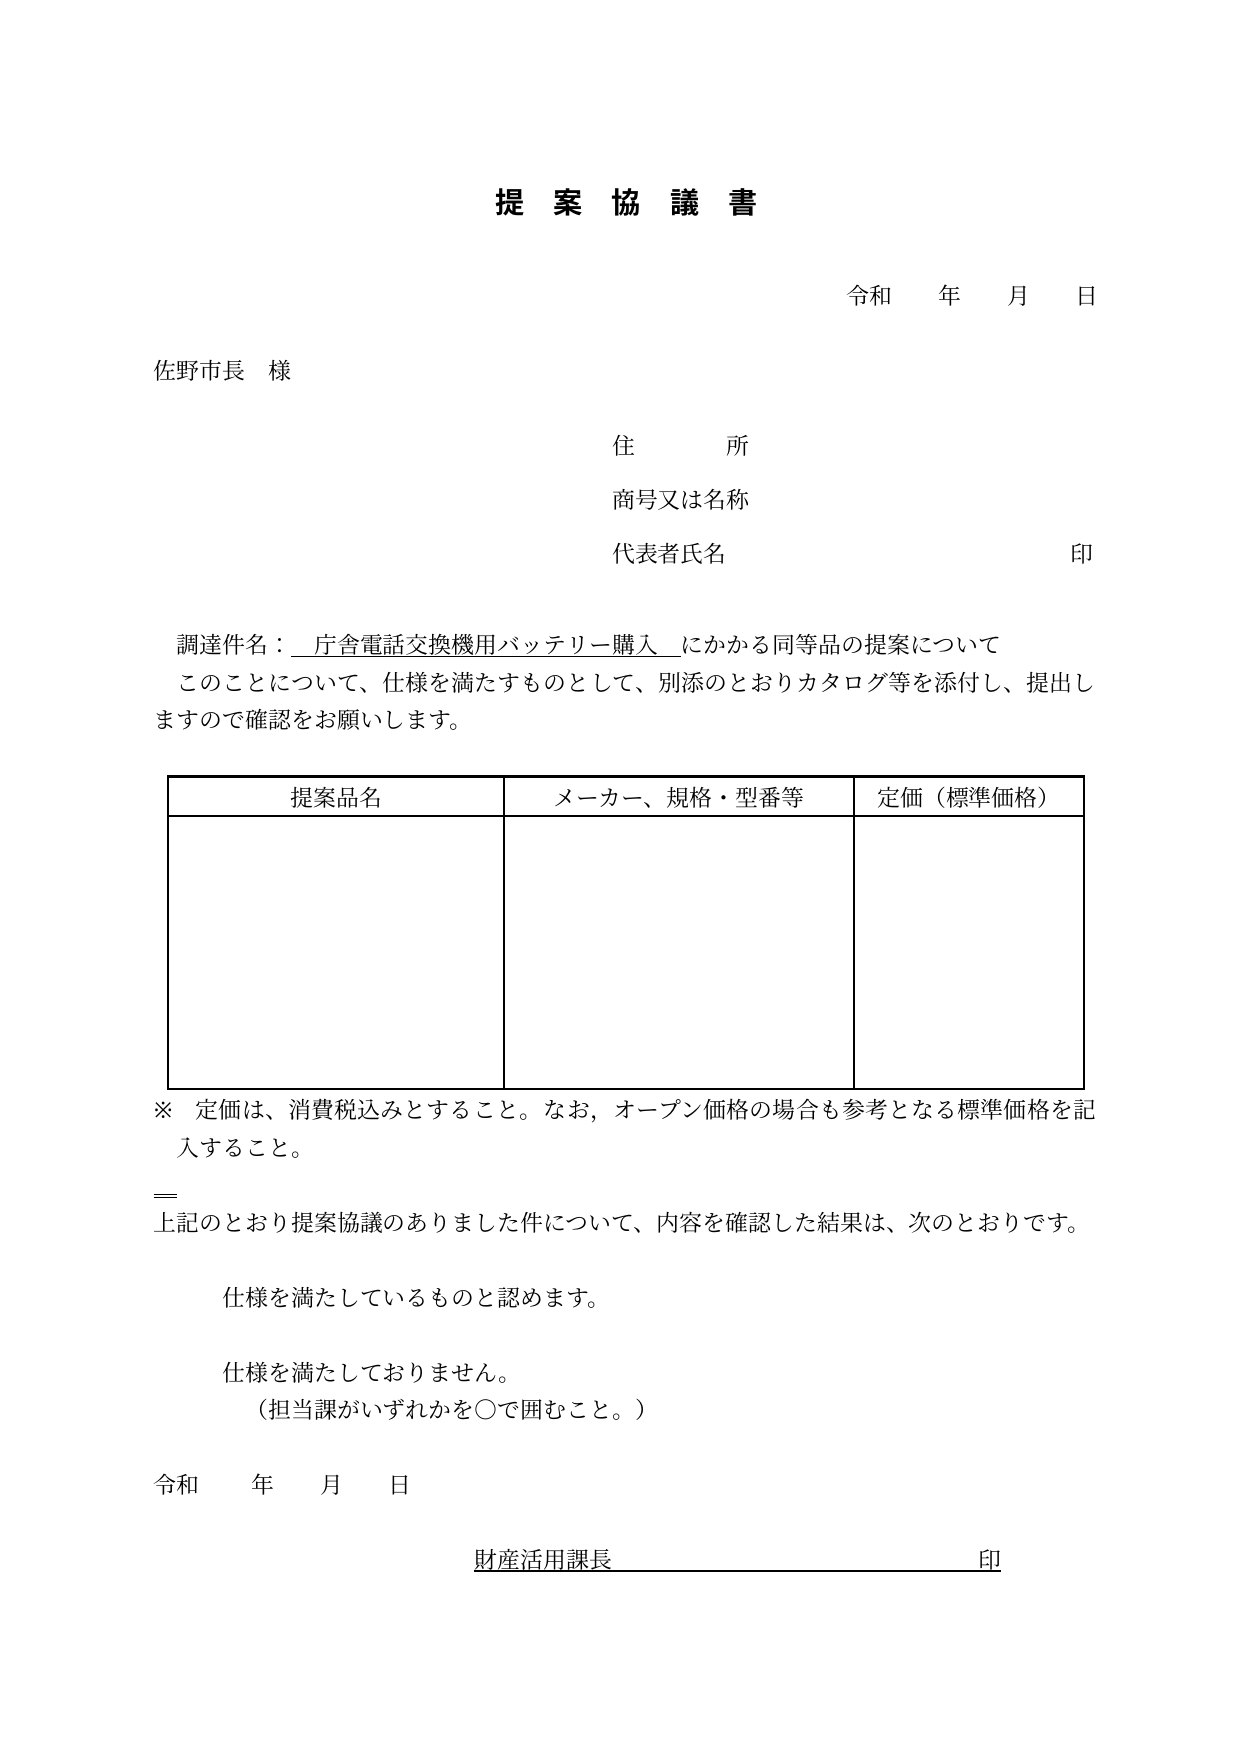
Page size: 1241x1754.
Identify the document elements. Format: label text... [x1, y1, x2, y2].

table_header 定価（標準価格） [855, 778, 1083, 815]
text ※ 定価は、消費税込みとすること。なお，オープン価格の場合も参考となる標準価格を記入すること。 [153, 1090, 1098, 1165]
text 調達件名： 庁舎電話交換機用バッテリー購入 にかかる同等品の提案について [153, 625, 1098, 663]
text 令和 年 月 日 [153, 276, 1098, 313]
text 仕様を満たしておりません。 [153, 1352, 1098, 1390]
table_header メーカー、規格・型番等 [505, 778, 853, 815]
text 佐野市長 様 [153, 351, 1098, 388]
text 商号又は名称 [153, 480, 1098, 517]
table_cell [505, 817, 853, 1088]
text 提 案 協 議 書 [153, 163, 1098, 238]
text 令和 年 月 日 [153, 1465, 1098, 1502]
text 上記のとおり提案協議のありました件について、内容を確認した結果は、次のとおりです。 [153, 1202, 1098, 1240]
text 財産活用課長 印 [153, 1540, 1098, 1577]
text 住 所 [153, 426, 1098, 463]
text このことについて、仕様を満たすものとして、別添のとおりカタログ等を添付し、提出しますので確認をお願いします。 [153, 663, 1098, 738]
text 仕様を満たしているものと認めます。 [153, 1277, 1098, 1315]
table_cell [855, 817, 1083, 1088]
table_cell [169, 817, 503, 1088]
text 代表者氏名 印 [153, 534, 1098, 571]
table_header 提案品名 [169, 778, 503, 815]
text （担当課がいずれかを○で囲むこと。） [153, 1390, 1098, 1427]
